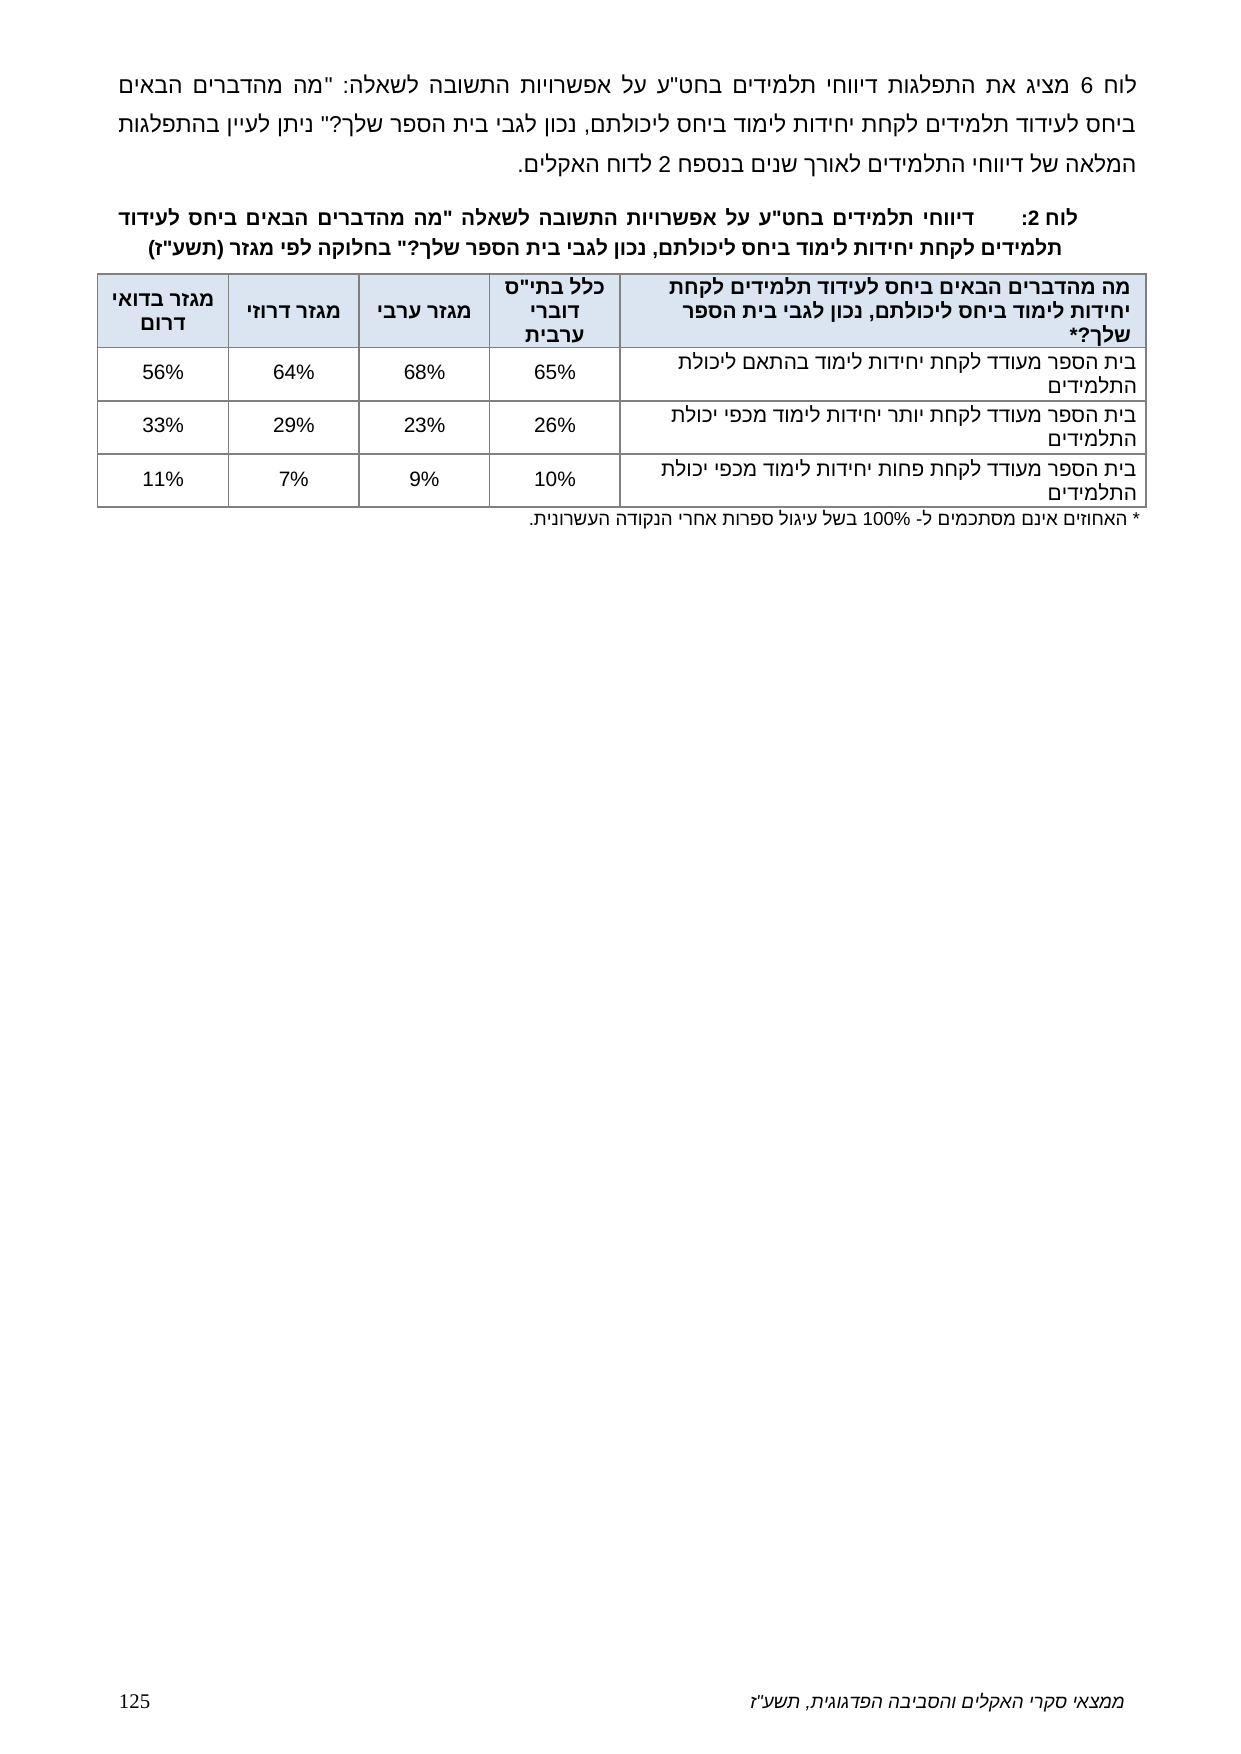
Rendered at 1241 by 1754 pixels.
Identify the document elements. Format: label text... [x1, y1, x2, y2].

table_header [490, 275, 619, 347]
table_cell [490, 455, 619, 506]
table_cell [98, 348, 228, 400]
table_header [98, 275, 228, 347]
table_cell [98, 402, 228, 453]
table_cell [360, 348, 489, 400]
text * האחוזים אינם מסתכמים ל- 100% בשל עיגול ספרות אחרי הנקודה העשרונית. [118, 508, 1140, 529]
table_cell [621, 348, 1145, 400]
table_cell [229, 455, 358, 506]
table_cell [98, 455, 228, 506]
list דיווחי תלמידים בחט"ע על אפשרויות התשובה לשאלה "מה מהדברים הבאים ביחס לעידוד תלמידים לקחת יחידות לימוד ביחס ליכולתם, נכון לגבי בית הספר שלך?" בחלוקה לפי מגזר (תשע"ז) [118, 202, 1078, 261]
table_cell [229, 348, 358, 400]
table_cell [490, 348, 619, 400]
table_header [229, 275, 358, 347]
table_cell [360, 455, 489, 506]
text לוח 6 מציג את התפלגות דיווחי תלמידים בחט"ע על אפשרויות התשובה לשאלה: "מה מהדברים הבאים ביחס לעידוד תלמידים לקחת יחידות לימוד ביחס ליכולתם, נכון לגבי בית הספר שלך?" ניתן לעיין בהתפלגות המלאה של דיווחי התלמידים לאורך שנים בנספח 2 לדוח האקלים. [118, 72, 1137, 177]
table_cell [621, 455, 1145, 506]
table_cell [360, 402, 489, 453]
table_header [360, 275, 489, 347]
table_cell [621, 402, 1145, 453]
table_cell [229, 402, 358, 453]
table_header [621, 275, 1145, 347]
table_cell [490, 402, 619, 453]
